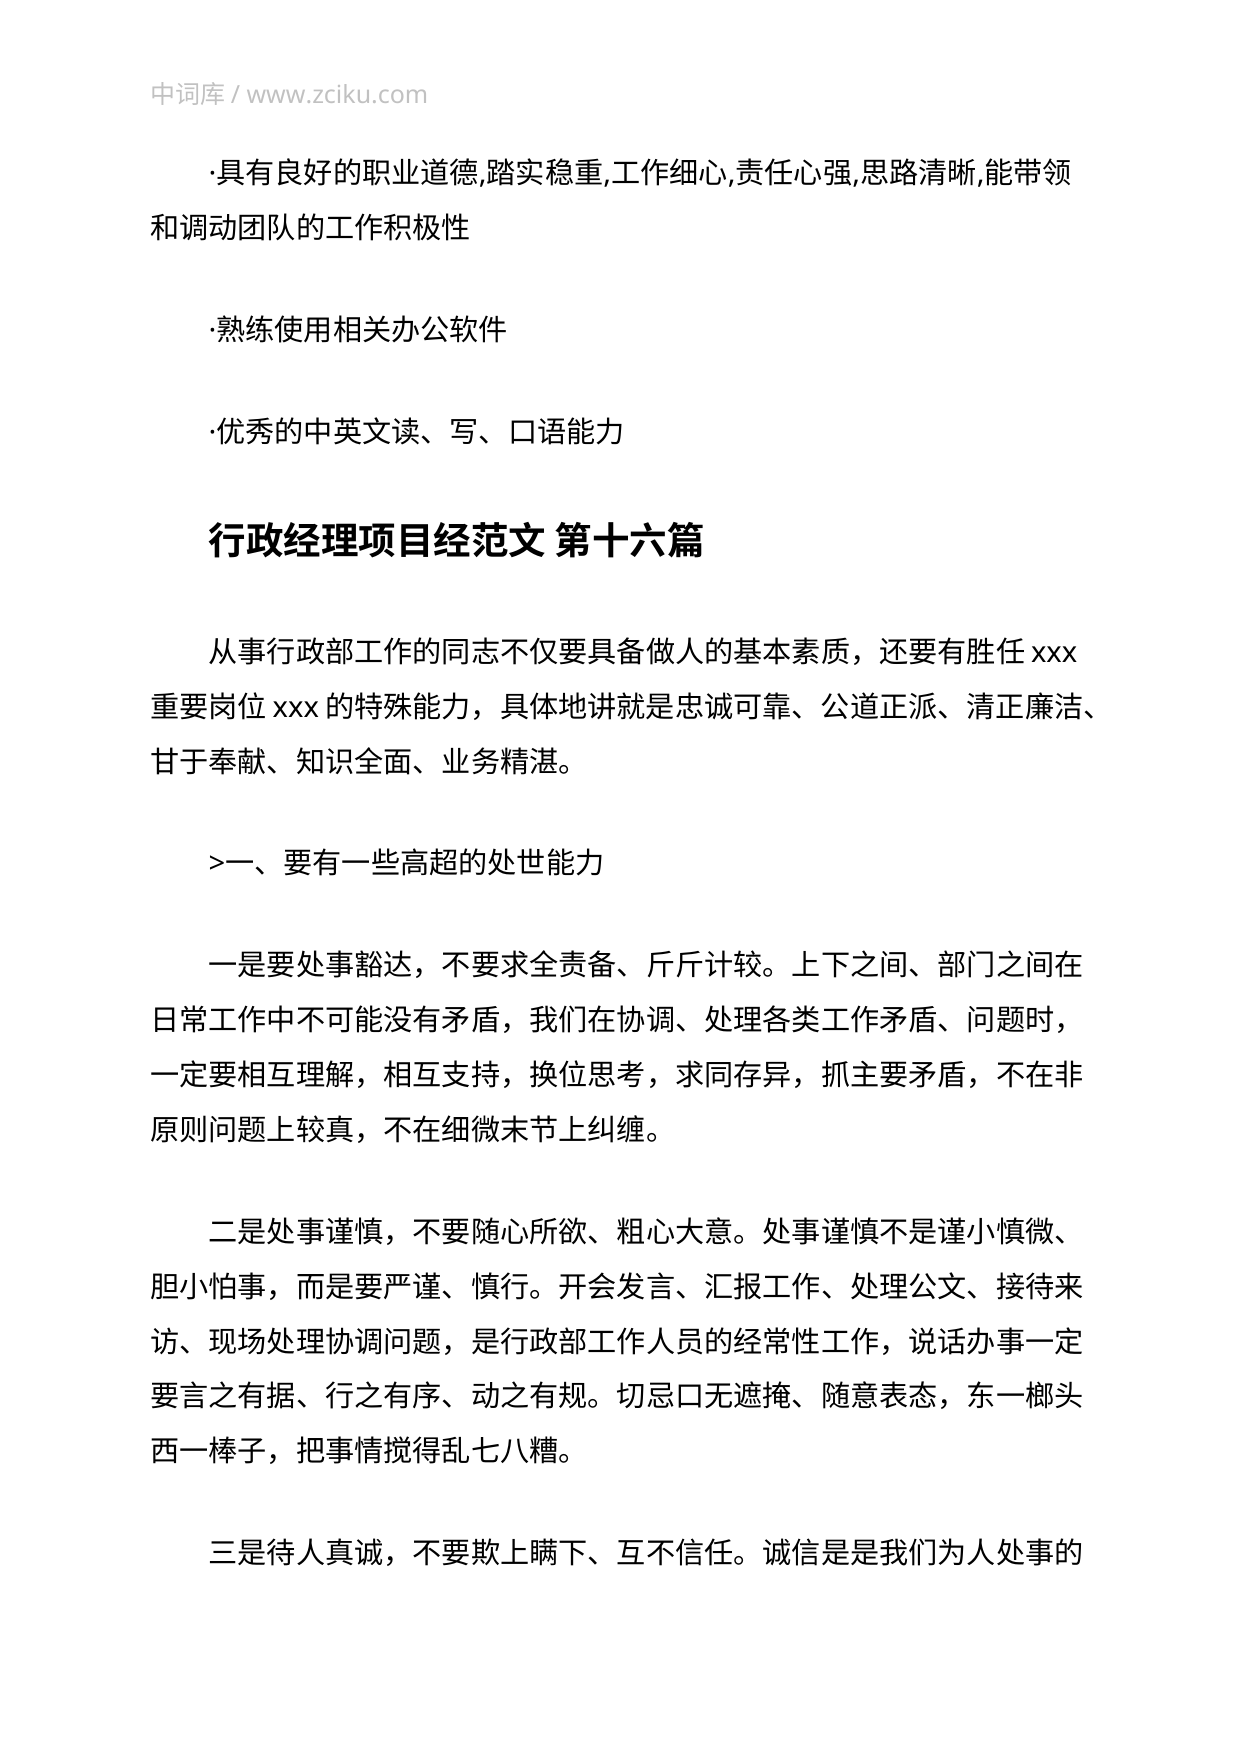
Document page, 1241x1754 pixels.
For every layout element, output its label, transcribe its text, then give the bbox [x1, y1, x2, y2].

text ·优秀的中英文读、写、口语能力 [150, 409, 1090, 451]
text 二是处事谨慎，不要随心所欲、粗心大意。处事谨慎不是谨小慎微、胆小怕事，而是要严谨、慎行。开会发言、汇报工作、处理公文、接待来访、现场处理协调问题，是行政部工作人员的经常性工作，说话办事一定要言之有据、行之有序、动之有规。切忌口无遮掩、随意表态，东一榔头西一棒子，把事情搅得乱七八糟。 [150, 1208, 1090, 1470]
text 行政经理项目经范文 第十六篇 [150, 511, 1090, 565]
text ·熟练使用相关办公软件 [150, 307, 1090, 349]
text 从事行政部工作的同志不仅要具备做人的基本素质，还要有胜任xxx重要岗位xxx的特殊能力，具体地讲就是忠诚可靠、公道正派、清正廉洁、甘于奉献、知识全面、业务精湛。 [150, 628, 1090, 780]
text >一、要有一些高超的处世能力 [150, 840, 1090, 882]
text 一是要处事豁达，不要求全责备、斤斤计较。上下之间、部门之间在日常工作中不可能没有矛盾，我们在协调、处理各类工作矛盾、问题时，一定要相互理解，相互支持，换位思考，求同存异，抓主要矛盾，不在非原则问题上较真，不在细微末节上纠缠。 [150, 942, 1090, 1149]
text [150, 1530, 1090, 1572]
text ·具有良好的职业道德,踏实稳重,工作细心,责任心强,思路清晰,能带领和调动团队的工作积极性 [150, 150, 1090, 247]
